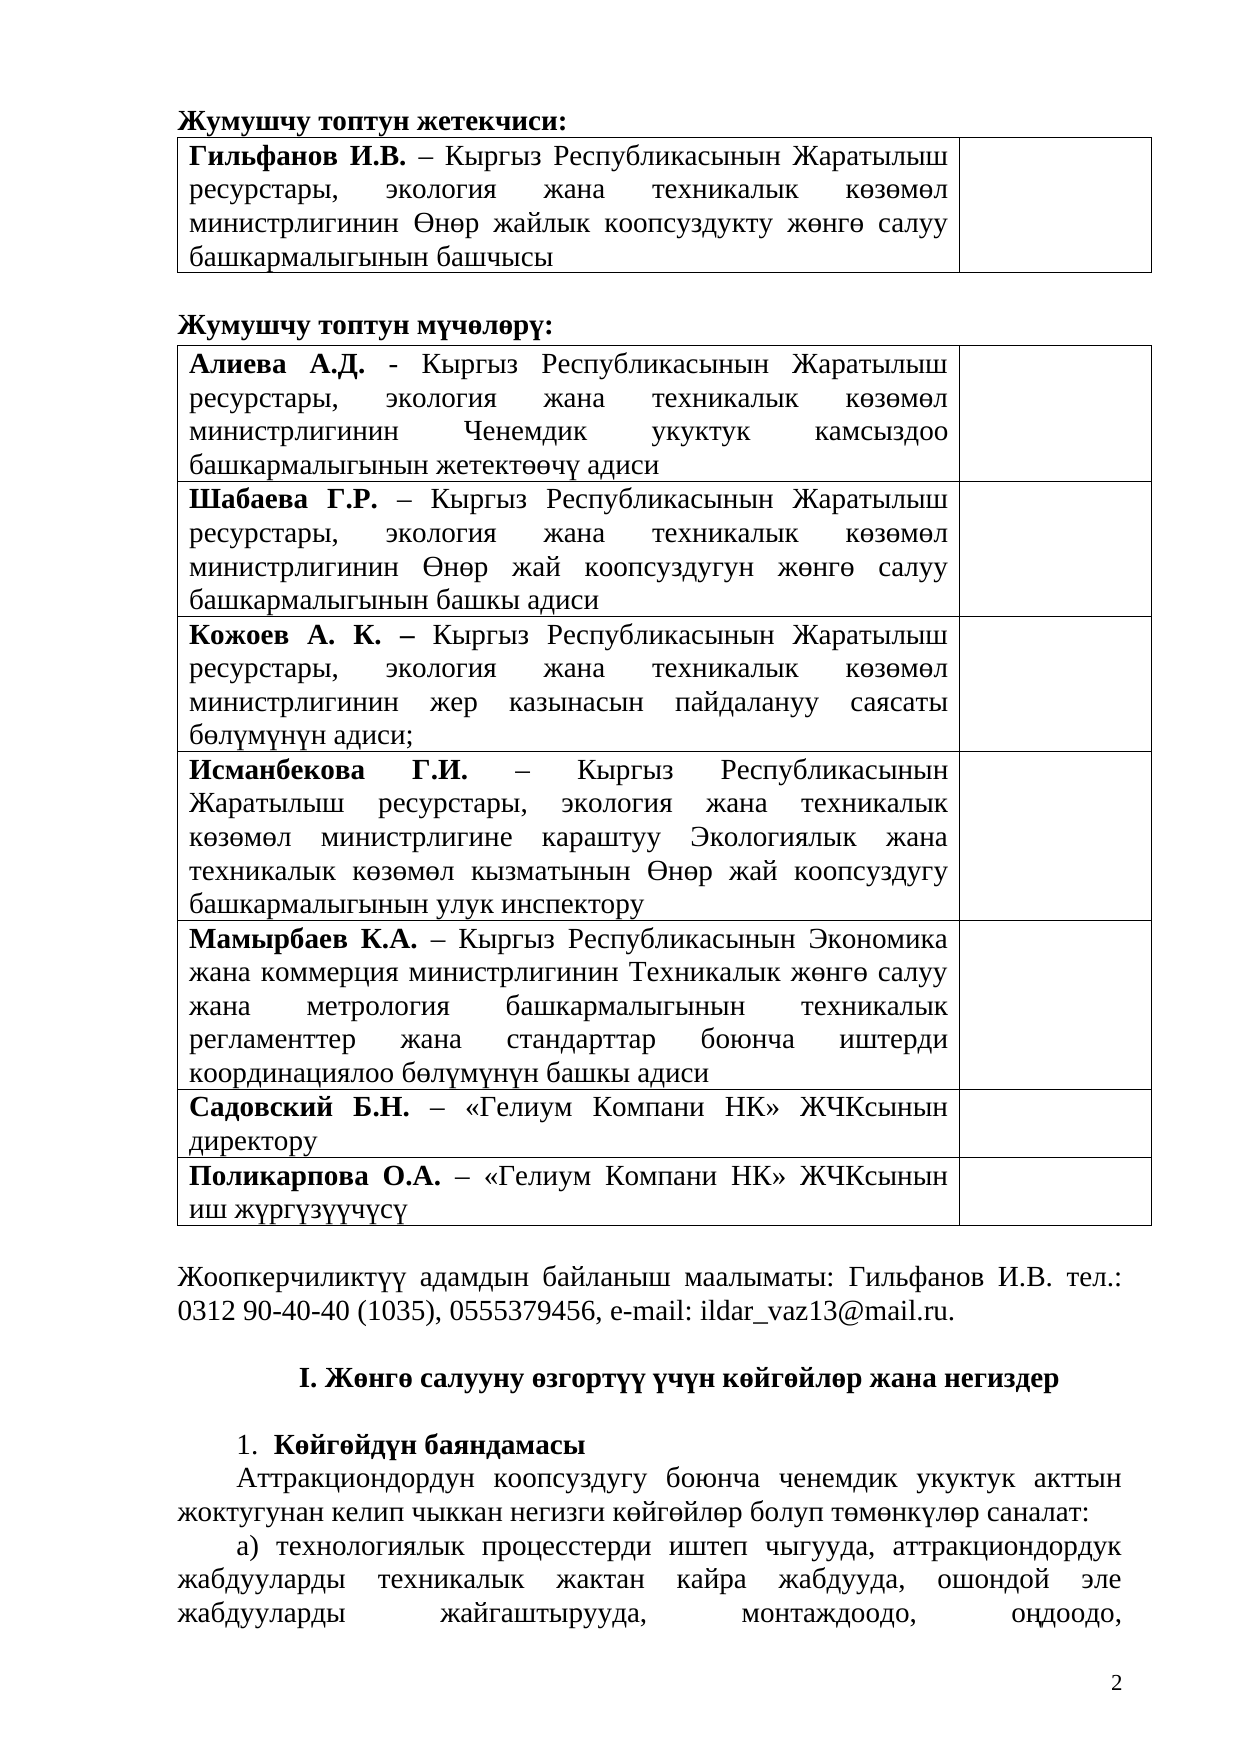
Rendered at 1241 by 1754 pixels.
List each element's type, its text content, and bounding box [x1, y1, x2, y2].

table_header [960, 346, 1151, 481]
text Аттракциондордун коопсуздугу боюнча ченемдик укуктук акттын жоктугунан келип чыккан негизги көйгөйлөр болуп төмөнкүлөр саналат: [177, 1461, 1122, 1528]
table_cell [960, 482, 1151, 616]
table_cell [960, 1090, 1151, 1157]
table_cell [960, 617, 1151, 751]
table_cell Исманбекова Г.И. – Кыргыз Республикасынын Жаратылыш ресурстары, экология жана техникалык көзөмөл министрлигине караштуу Экологиялык жана техникалык көзөмөл кызматынын Өнөр жай коопсуздугу башкармалыгынын улук инспектору [178, 752, 959, 920]
table_cell [960, 921, 1151, 1088]
list Көйгөйдүн баяндамасы [236, 1427, 1122, 1461]
text Жумушчу топтун мүчөлөрү: [133, 307, 1122, 340]
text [177, 1528, 1122, 1628]
text Жумушчу топтун жетекчиси: [177, 103, 1122, 137]
table_header [960, 138, 1151, 272]
table_cell Садовский Б.Н. – «Гелиум Компани НК» ЖЧКсынын директору [178, 1090, 959, 1157]
table_cell Кожоев А. К. – Кыргыз Республикасынын Жаратылыш ресурстары, экология жана техникалык көзөмөл министрлигинин жер казынасын пайдалануу саясаты бөлүмүнүн адиси; [178, 617, 959, 751]
text I. Жөнгө салууну өзгортүү үчүн көйгөйлөр жана негиздер [177, 1360, 1122, 1393]
text Жоопкерчиликтүү адамдын байланыш маалыматы: Гильфанов И.В. тел.: 0312 90-40-40 (1035), 0555379456, e-mail: ildar_vaz13@mail.ru. [177, 1259, 1122, 1326]
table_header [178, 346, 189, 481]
table_cell [960, 1158, 1151, 1225]
table_cell Шабаева Г.Р. – Кыргыз Республикасынын Жаратылыш ресурстары, экология жана техникалык көзөмөл министрлигинин Өнөр жай коопсуздугун жөнгө салуу башкармалыгынын башкы адиси [178, 482, 959, 616]
table_cell [960, 752, 1151, 920]
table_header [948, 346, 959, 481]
table_cell Поликарпова О.А. – «Гелиум Компани НК» ЖЧКсынын иш жүргүзүүчүсү [178, 1158, 959, 1225]
table_header Гильфанов И.В. – Кыргыз Республикасынын Жаратылыш ресурстары, экология жана техникалык көзөмөл министрлигинин Өнөр жайлык коопсуздукту жөнгө салуу башкармалыгынын башчысы [178, 138, 959, 272]
table_cell Мамырбаев К.А. – Кыргыз Республикасынын Экономика жана коммерция министрлигинин Техникалык жөнгө салуу жана метрология башкармалыгынын техникалык регламенттер жана стандарттар боюнча иштерди координациялоо бөлүмүнүн башкы адиси [178, 921, 959, 1088]
